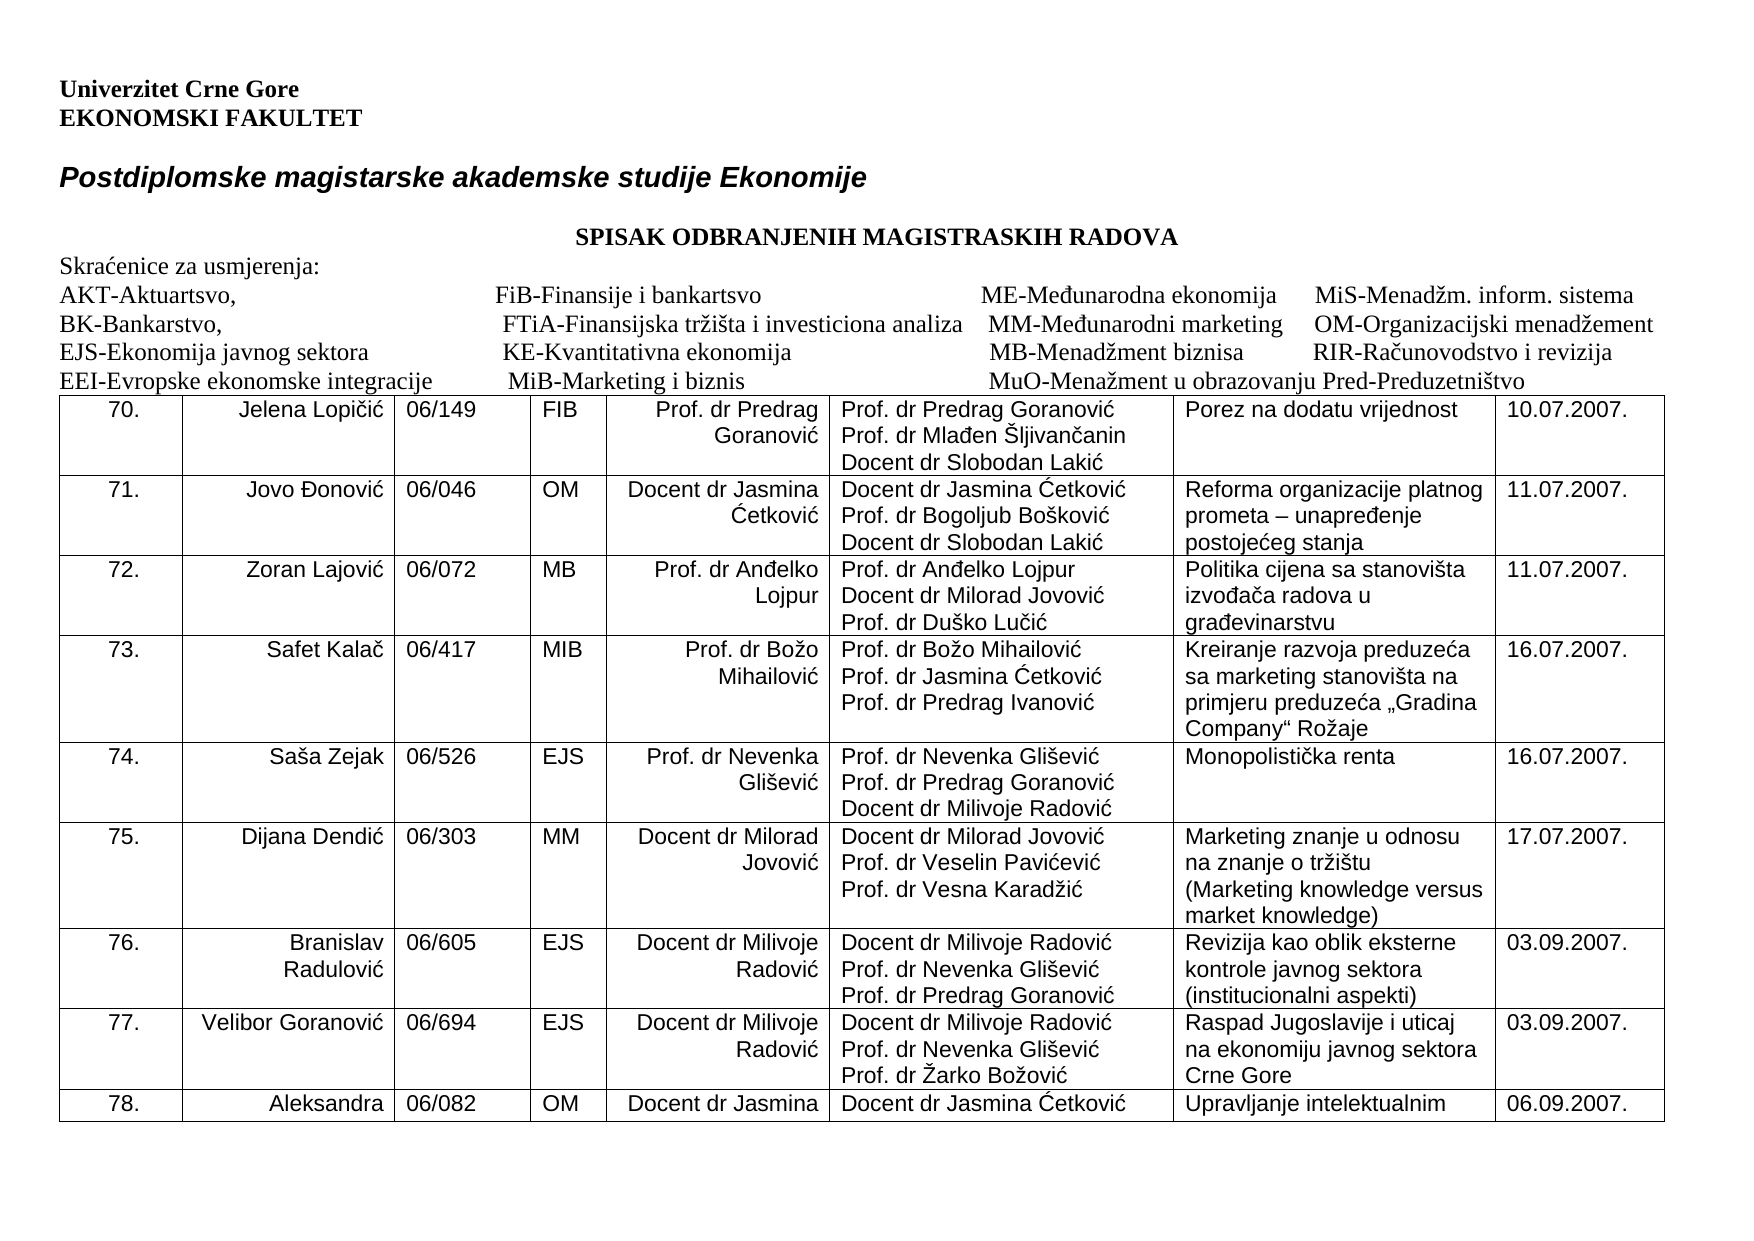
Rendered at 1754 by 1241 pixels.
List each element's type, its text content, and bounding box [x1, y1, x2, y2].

table_cell [60, 396, 182, 475]
table_cell 03.09.2007. [1496, 1009, 1664, 1088]
table_cell [60, 556, 182, 635]
table_cell EJS [531, 743, 606, 822]
table_cell 06/149 [395, 396, 530, 475]
table_cell [60, 476, 182, 555]
table_cell [60, 1090, 182, 1121]
table_cell OM [531, 476, 606, 555]
table_cell MB [531, 556, 606, 635]
table_cell Prof. dr Nevenka Glišević [607, 743, 829, 822]
table_cell Prof. dr Božo Mihailović [607, 636, 829, 742]
table_cell Prof. dr Predrag Goranović [607, 396, 829, 475]
table_cell Docent dr Milorad Jovović [607, 823, 829, 928]
table_cell 06/417 [395, 636, 530, 742]
table_cell Revizija kao oblik eksterne kontrole javnog sektora (institucionalni aspekti) [1174, 929, 1495, 1008]
table_cell MM [531, 823, 606, 928]
table_cell EJS [531, 929, 606, 1008]
table_cell Prof. dr Anđelko Lojpur Docent dr Milorad Jovović Prof. dr Duško Lučić [830, 556, 1173, 635]
table_cell Jelena Lopičić [183, 396, 394, 475]
table_cell OM [531, 1090, 606, 1121]
table_cell Aleksandra Redžić [183, 1090, 394, 1121]
table_cell 11.07.2007. [1496, 556, 1664, 635]
table_cell 06/694 [395, 1009, 530, 1088]
table_cell FIB [531, 396, 606, 475]
table_cell Docent dr Jasmina Ćetković [607, 476, 829, 555]
table_cell Jovo Đonović [183, 476, 394, 555]
table_cell Dijana Dendić [183, 823, 394, 928]
table_cell Docent dr Milivoje Radović Prof. dr Nevenka Glišević Prof. dr Predrag Goranović [830, 929, 1173, 1008]
table_cell Politika cijena sa stanovišta izvođača radova u građevinarstvu [1174, 556, 1495, 635]
table_cell Docent dr Jasmina Ćetković [607, 1090, 829, 1121]
table_cell 06/072 [395, 556, 530, 635]
table_cell Branislav Radulović [183, 929, 394, 1008]
table_cell 06/046 [395, 476, 530, 555]
table_cell [60, 743, 182, 822]
table_cell [60, 929, 182, 1008]
table_cell Marketing znanje u odnosu na znanje o tržištu (Marketing knowledge versus market knowledge) [1174, 823, 1495, 928]
table_cell Safet Kalač [183, 636, 394, 742]
table_cell 06.09.2007. [1496, 1090, 1664, 1121]
table_cell 11.07.2007. [1496, 476, 1664, 555]
table_cell Raspad Jugoslavije i uticaj na ekonomiju javnog sektora Crne Gore [1174, 1009, 1495, 1088]
table_cell 10.07.2007. [1496, 396, 1664, 475]
table_cell Docent dr Jasmina Ćetković Prof. dr Bogoljub Bošković Prof. dr Predrag Ivanović [830, 1090, 1173, 1121]
table_cell Kreiranje razvoja preduzeća sa marketing stanovišta na primjeru preduzeća „Gradina Company“ Rožaje [1174, 636, 1495, 742]
table_cell Porez na dodatu vrijednost [1174, 396, 1495, 475]
table_cell Saša Zejak [183, 743, 394, 822]
table_cell Docent dr Milivoje Radović [607, 929, 829, 1008]
table_cell Zoran Lajović [183, 556, 394, 635]
table_cell 17.07.2007. [1496, 823, 1664, 928]
table_cell Docent dr Milivoje Radović Prof. dr Nevenka Glišević Prof. dr Žarko Božović [830, 1009, 1173, 1088]
table_cell Prof. dr Nevenka Glišević Prof. dr Predrag Goranović Docent dr Milivoje Radović [830, 743, 1173, 822]
table_cell MIB [531, 636, 606, 742]
table_cell 06/303 [395, 823, 530, 928]
table_cell Reforma organizacije platnog prometa – unapređenje postojećeg stanja [1174, 476, 1495, 555]
table_cell [60, 823, 182, 928]
table_cell 06/082 [395, 1090, 530, 1121]
table_cell Prof. dr Božo Mihailović Prof. dr Jasmina Ćetković Prof. dr Predrag Ivanović [830, 636, 1173, 742]
table_cell Velibor Goranović [183, 1009, 394, 1088]
table_cell [60, 1009, 182, 1088]
table_cell [60, 636, 182, 742]
table_cell Monopolistička renta [1174, 743, 1495, 822]
table_cell 06/526 [395, 743, 530, 822]
table_cell Prof. dr Predrag Goranović Prof. dr Mlađen Šljivančanin Docent dr Slobodan Lakić [830, 396, 1173, 475]
table_cell 16.07.2007. [1496, 636, 1664, 742]
table_cell 16.07.2007. [1496, 743, 1664, 822]
table_cell Prof. dr Anđelko Lojpur [607, 556, 829, 635]
table_cell EJS [531, 1009, 606, 1088]
table_cell Docent dr Jasmina Ćetković Prof. dr Bogoljub Bošković Docent dr Slobodan Lakić [830, 476, 1173, 555]
table_cell Docent dr Milivoje Radović [607, 1009, 829, 1088]
table_cell Upravljanje intelektualnim kapitalom u funkciji održivog razvoja organizacije [1174, 1090, 1495, 1121]
table_cell 06/605 [395, 929, 530, 1008]
table_cell Docent dr Milorad Jovović Prof. dr Veselin Pavićević Prof. dr Vesna Karadžić [830, 823, 1173, 928]
table_cell 03.09.2007. [1496, 929, 1664, 1008]
